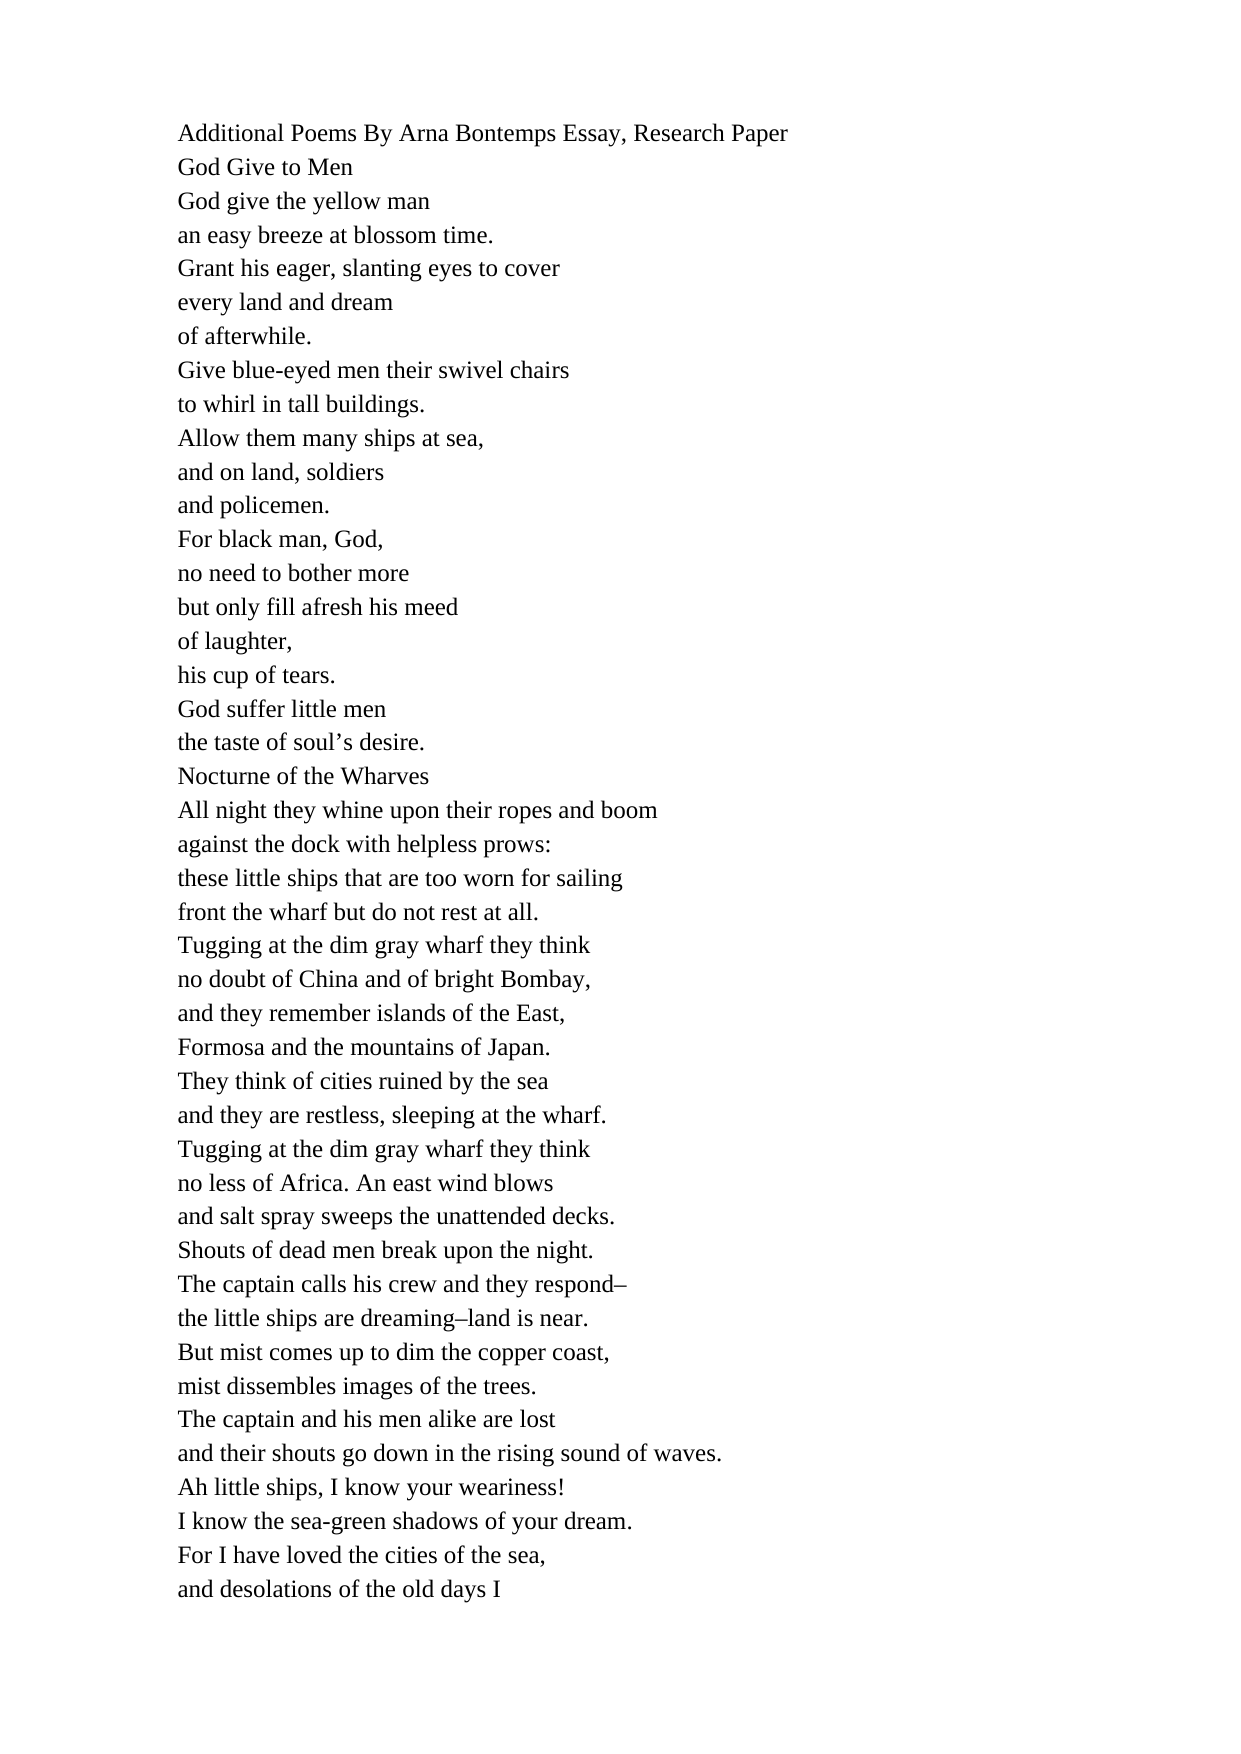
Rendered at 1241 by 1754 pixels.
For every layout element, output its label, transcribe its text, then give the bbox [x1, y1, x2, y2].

text of afterwhile. [177, 321, 1152, 350]
text They think of cities ruined by the sea [177, 1066, 1152, 1095]
text Tugging at the dim gray wharf they think [177, 1134, 1152, 1162]
text and desolations of the old days I [177, 1574, 1152, 1603]
text God Give to Men [177, 152, 1152, 181]
text Formosa and the mountains of Japan. [177, 1032, 1152, 1061]
text these little ships that are too worn for sailing [177, 863, 1152, 892]
text and salt spray sweeps the unattended decks. [177, 1201, 1152, 1230]
text I know the sea-green shadows of your dream. [177, 1506, 1152, 1535]
text The captain calls his crew and they respond– [177, 1269, 1152, 1298]
text For I have loved the cities of the sea, [177, 1540, 1152, 1569]
text mist dissembles images of the trees. [177, 1371, 1152, 1399]
text Tugging at the dim gray wharf they think [177, 931, 1152, 959]
text Allow them many ships at sea, [177, 423, 1152, 452]
text every land and dream [177, 287, 1152, 316]
text and policemen. [177, 491, 1152, 519]
text For black man, God, [177, 524, 1152, 553]
text against the dock with helpless prows: [177, 829, 1152, 858]
text Shouts of dead men break upon the night. [177, 1235, 1152, 1264]
text Additional Poems By Arna Bontemps Essay, Research Paper [177, 118, 1152, 147]
text his cup of tears. [177, 660, 1152, 688]
text an easy breeze at blossom time. [177, 220, 1152, 248]
text Nocturne of the Wharves [177, 761, 1152, 790]
text But mist comes up to dim the copper coast, [177, 1337, 1152, 1366]
text no need to bother more [177, 558, 1152, 587]
text the little ships are dreaming–land is near. [177, 1303, 1152, 1332]
text The captain and his men alike are lost [177, 1404, 1152, 1433]
text and on land, soldiers [177, 457, 1152, 485]
text God suffer little men [177, 694, 1152, 722]
text to whirl in tall buildings. [177, 389, 1152, 418]
text Ah little ships, I know your weariness! [177, 1472, 1152, 1501]
text but only fill afresh his meed [177, 592, 1152, 621]
text the taste of soul’s desire. [177, 727, 1152, 756]
text no doubt of China and of bright Bombay, [177, 964, 1152, 993]
text front the wharf but do not rest at all. [177, 897, 1152, 926]
text no less of Africa. An east wind blows [177, 1168, 1152, 1196]
text and their shouts go down in the rising sound of waves. [177, 1438, 1152, 1467]
text God give the yellow man [177, 186, 1152, 214]
text All night they whine upon their ropes and boom [177, 795, 1152, 824]
text of laughter, [177, 626, 1152, 655]
text and they are restless, sleeping at the wharf. [177, 1100, 1152, 1129]
text Grant his eager, slanting eyes to cover [177, 253, 1152, 282]
text and they remember islands of the East, [177, 998, 1152, 1027]
text Give blue-eyed men their swivel chairs [177, 355, 1152, 384]
